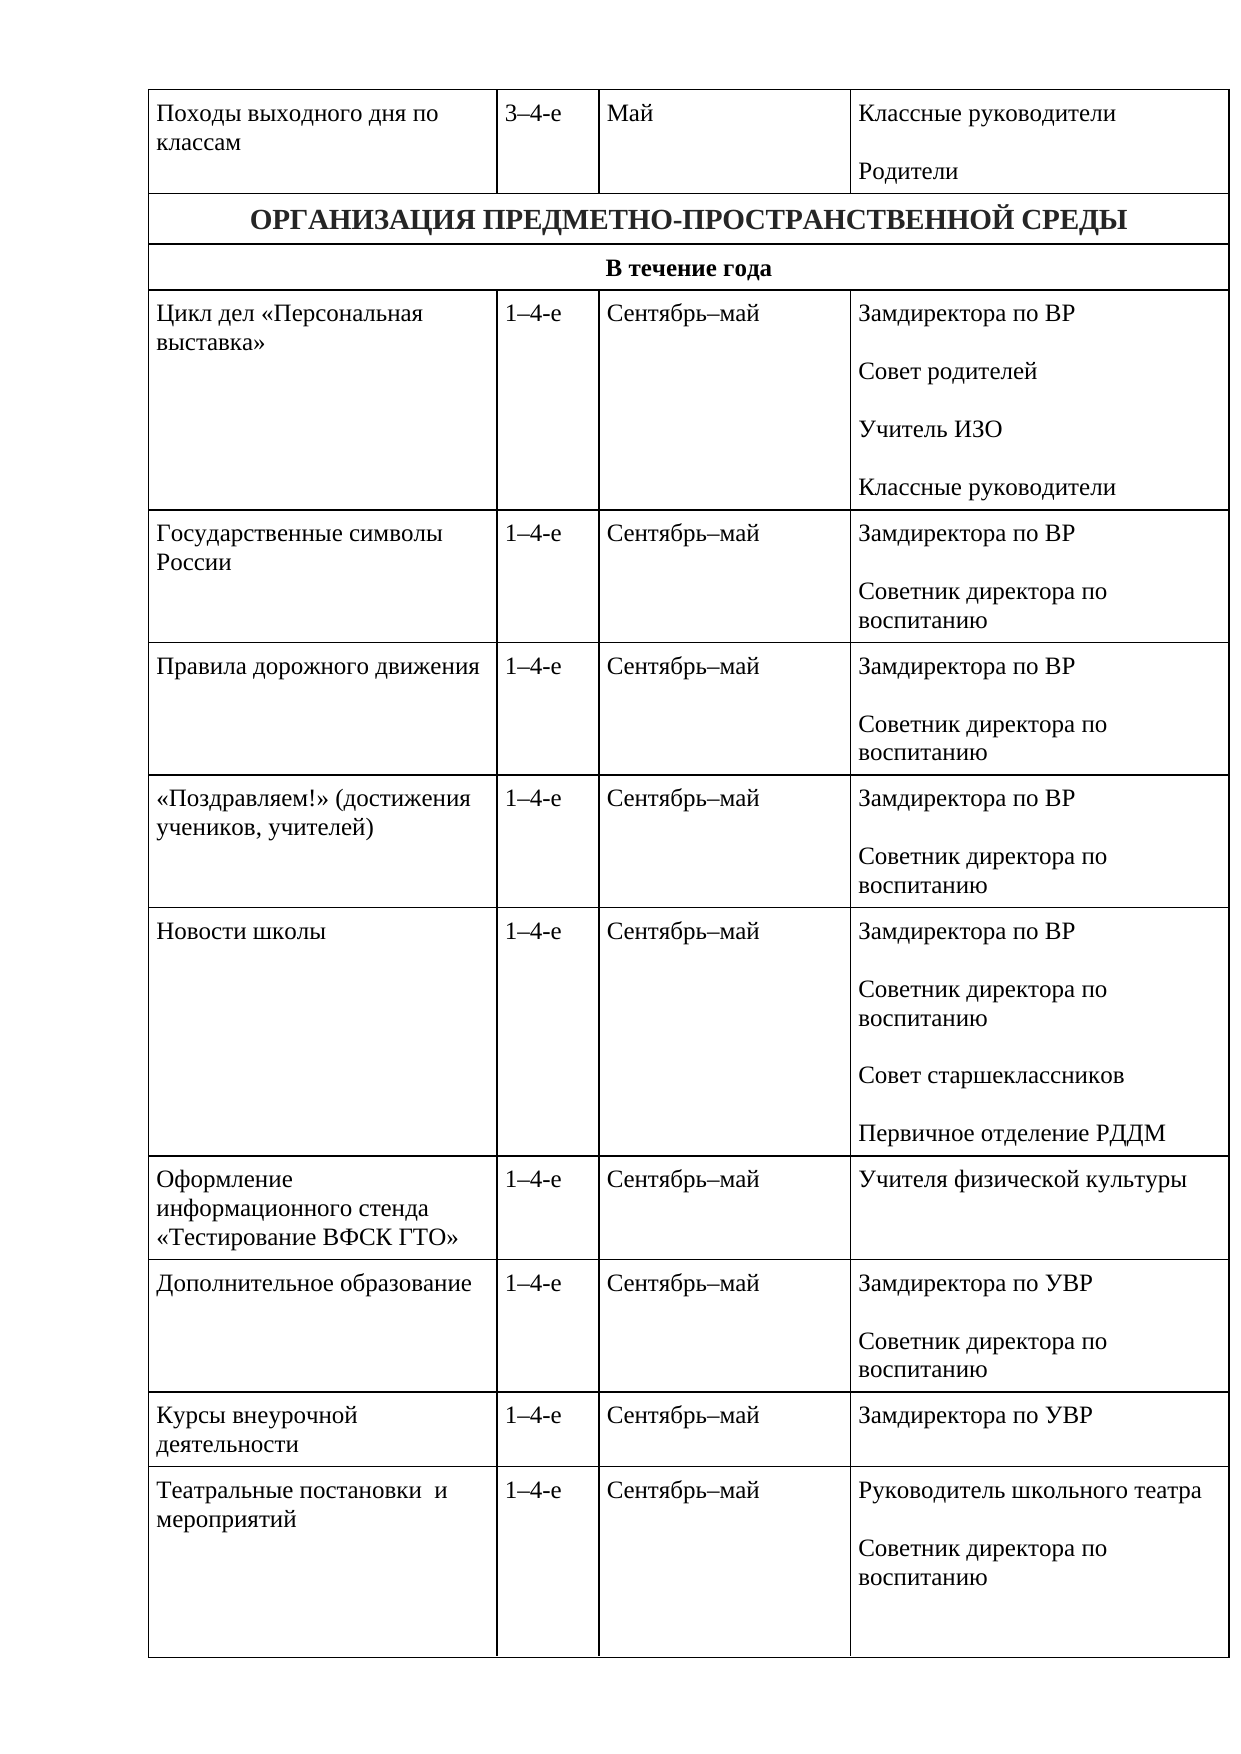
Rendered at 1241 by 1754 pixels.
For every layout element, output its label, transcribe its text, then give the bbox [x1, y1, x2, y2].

table_cell 3–4-е [498, 650, 598, 752]
table_cell Экскурсии (виртуальные) в Музеи [149, 223, 496, 412]
table_cell Государственные символы России [149, 1070, 496, 1201]
table_cell Октябрь–ноябрь [600, 223, 850, 412]
table_cell Май [600, 650, 850, 752]
table_cell 1–4-е [498, 850, 598, 1068]
table_cell Сентябрь–май [600, 1335, 850, 1466]
table_cell В течение года [149, 805, 1228, 849]
table_cell Сентябрь–май [600, 850, 850, 1068]
table_cell ОРГАНИЗАЦИЯ ПРЕДМЕТНО-ПРОСТРАНСТВЕННОЙ СРЕДЫ [149, 754, 1228, 803]
table_cell Сентябрь–май [600, 1468, 850, 1628]
table_cell Май [149, 413, 1228, 458]
table_cell 1–4-е [498, 1335, 598, 1466]
table_cell 1–4-е [498, 1203, 598, 1334]
table_cell Замдиректора по ВР Советник директора по воспитанию [851, 1070, 1228, 1201]
table_cell Психолог Советник директора по воспитанию [851, 90, 1228, 221]
table_cell 1–4-е [498, 1468, 598, 1628]
table_cell Сентябрь [600, 90, 850, 221]
table_cell Замдиректора по ВР Советник директора по воспитанию [851, 1335, 1228, 1466]
table_cell 1–4-е [498, 1070, 598, 1201]
table_cell 3–4-е [498, 459, 598, 648]
table_cell Сентябрь–май [600, 1070, 850, 1201]
table_cell Замдиректора по ВР Советник директора по воспитанию [851, 1203, 1228, 1334]
table_cell Замдиректора по ВР Совет родителей Учитель ИЗО Классные руководители [851, 850, 1228, 1068]
table_cell Походы выходного дня по классам [149, 650, 496, 752]
table_cell Цикл дел «Персональная выставка» [149, 850, 496, 1068]
table_cell 1–4-е [498, 223, 598, 412]
table_cell 1–4-е [498, 90, 598, 221]
table_cell «Поздравляем!» (достижения учеников, учителей) [149, 1335, 496, 1466]
table_cell Правила дорожного движения [149, 1203, 496, 1334]
table_cell Экскурсия (виртуальная) в Музей изобразительного искусства [149, 90, 496, 221]
table_cell Вахты памяти (поисковые экспедиции) у мемориалов погибшим в годы ВОВ в округе школы [149, 459, 496, 648]
table_cell Сентябрь–май [600, 1203, 850, 1334]
table_cell Май [600, 459, 850, 648]
table_cell Замдиректора по ВР Советник директора по воспитанию Классный руководитель [851, 223, 1228, 412]
table_cell Классные руководители Родители [851, 650, 1228, 752]
table_cell Замдиректора по ВР Советник директора по воспитанию Учитель истории [851, 459, 1228, 648]
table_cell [851, 1468, 1228, 1628]
table_cell Новости школы [149, 1468, 496, 1628]
